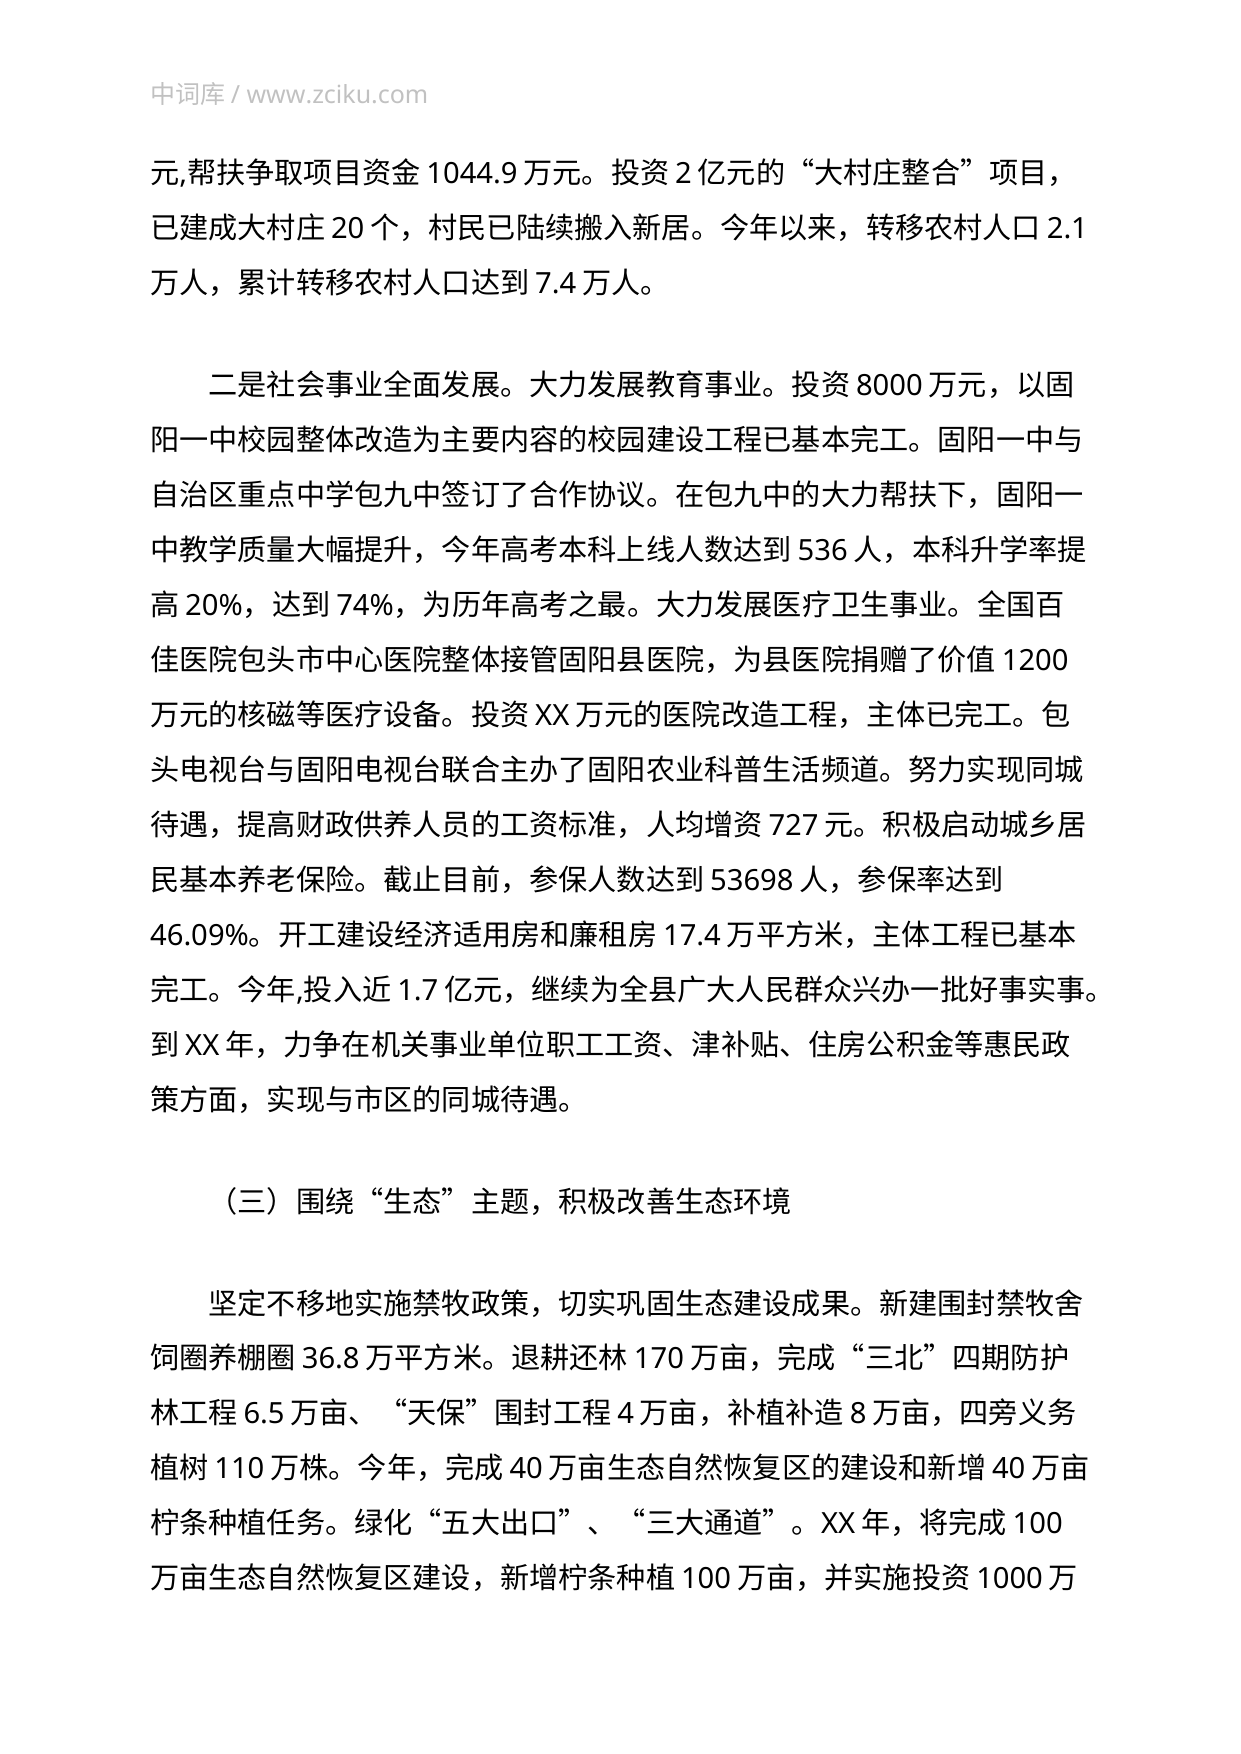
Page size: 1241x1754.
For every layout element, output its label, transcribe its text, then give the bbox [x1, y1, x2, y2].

text 二是社会事业全面发展。大力发展教育事业。投资8000万元，以固阳一中校园整体改造为主要内容的校园建设工程已基本完工。固阳一中与自治区重点中学包九中签订了合作协议。在包九中的大力帮扶下，固阳一中教学质量大幅提升，今年高考本科上线人数达到536人，本科升学率提高20%，达到74%，为历年高考之最。大力发展医疗卫生事业。全国百佳医院包头市中心医院整体接管固阳县医院，为县医院捐赠了价值1200万元的核磁等医疗设备。投资XX万元的医院改造工程，主体已完工。包头电视台与固阳电视台联合主办了固阳农业科普生活频道。努力实现同城待遇，提高财政供养人员的工资标准，人均增资727元。积极启动城乡居民基本养老保险。截止目前，参保人数达到53698人，参保率达到46.09%。开工建设经济适用房和廉租房17.4万平方米，主体工程已基本完工。今年,投入近1.7亿元，继续为全县广大人民群众兴办一批好事实事。到XX年，力争在机关事业单位职工工资、津补贴、住房公积金等惠民政策方面，实现与市区的同城待遇。 [150, 362, 1090, 1119]
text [150, 150, 1090, 302]
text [150, 1280, 1090, 1597]
text （三）围绕“生态”主题，积极改善生态环境 [150, 1178, 1090, 1221]
